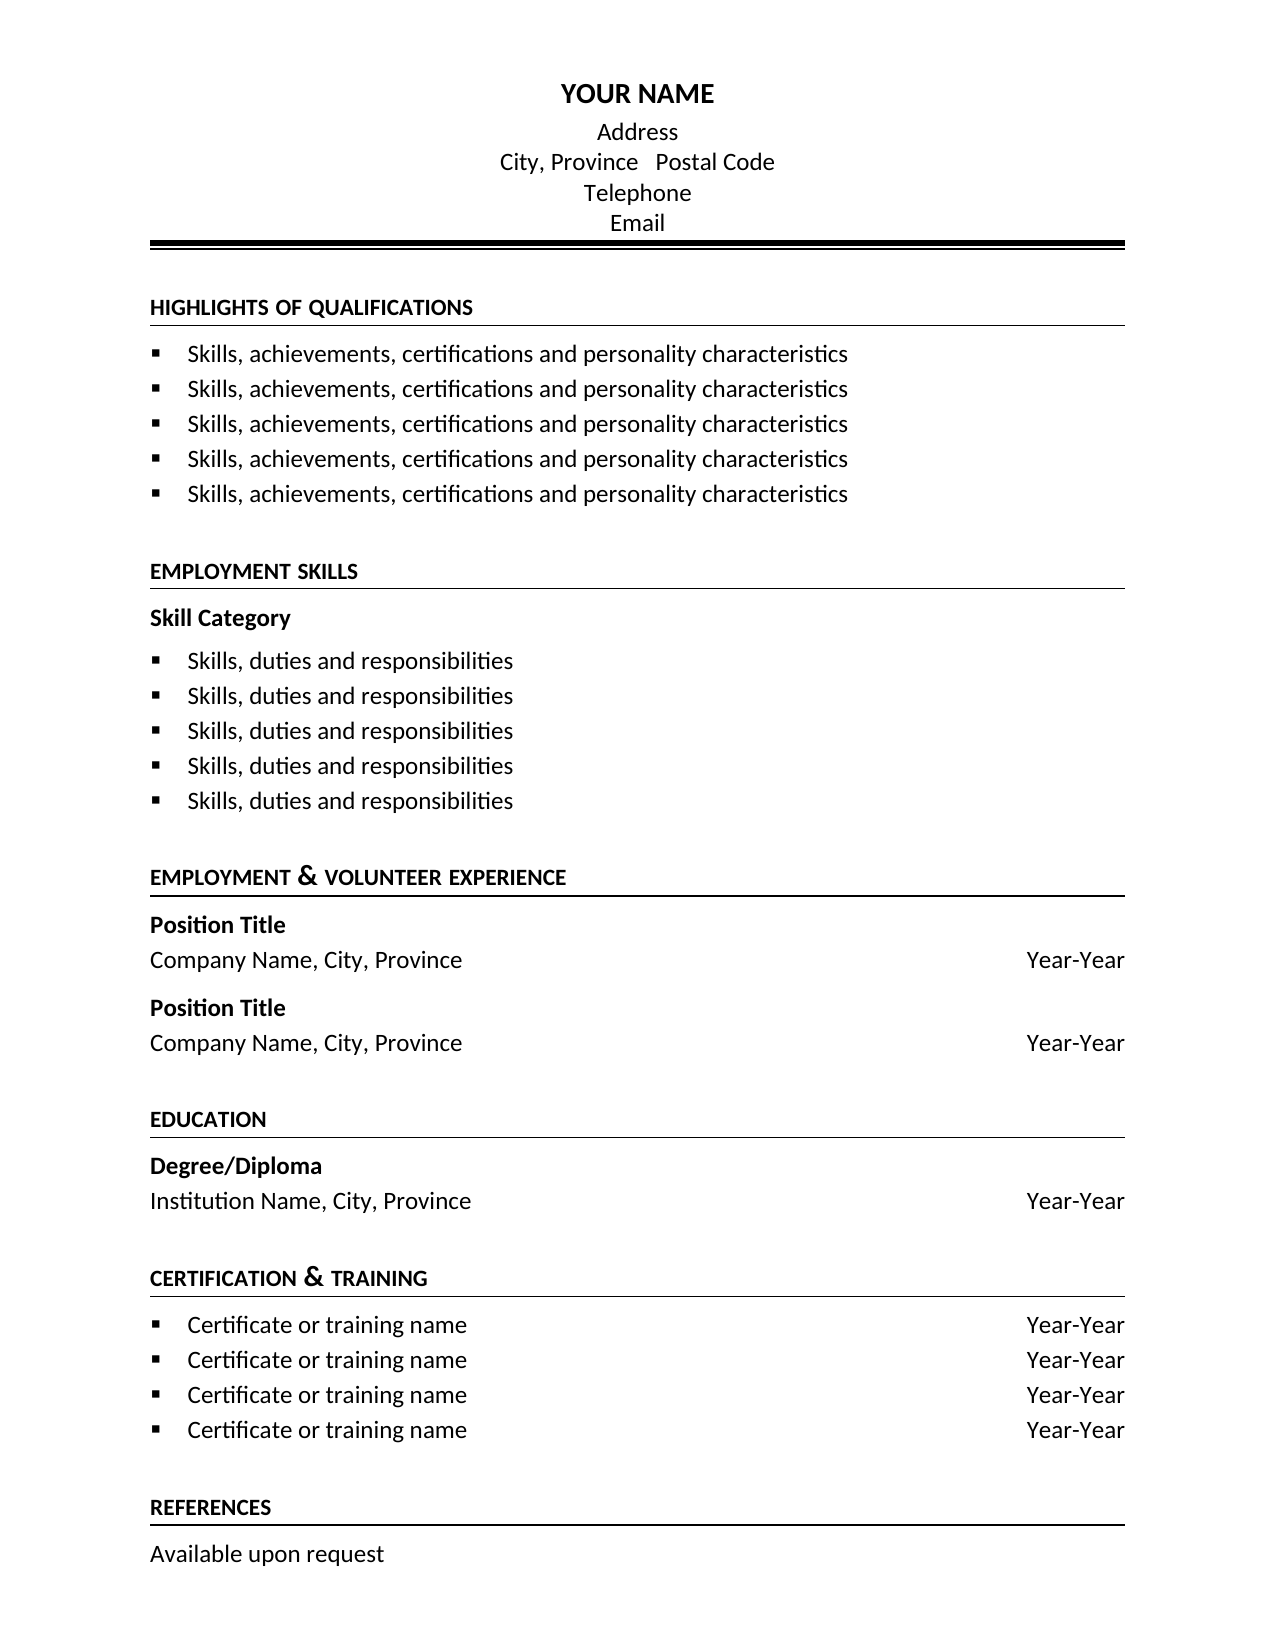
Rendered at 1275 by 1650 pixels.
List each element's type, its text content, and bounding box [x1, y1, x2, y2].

text Telephone [150, 177, 1125, 207]
list Certificate or training name Year-Year [150, 1309, 1125, 1340]
text employment & volunteer experience [150, 857, 1125, 895]
text Email [150, 207, 1125, 240]
list Skills, achievements, certifications and personality characteristics [150, 373, 1125, 404]
list Certificate or training name Year-Year [150, 1379, 1125, 1410]
list Certificate or training name Year-Year [150, 1344, 1125, 1375]
text City, Province Postal Code [150, 146, 1125, 177]
list Certificate or training name Year-Year [150, 1414, 1125, 1445]
list Skills, duties and responsibilities [150, 785, 1125, 816]
list Skills, duties and responsibilities [150, 750, 1125, 781]
text Address [150, 116, 1125, 146]
text employment skills [150, 551, 1125, 588]
text certification & training [150, 1258, 1125, 1296]
text Company Name, City, Province Year-Year [150, 1027, 1125, 1057]
text Institution Name, City, Province Year-Year [150, 1186, 1125, 1216]
text Available upon request [150, 1538, 1125, 1568]
list Skills, achievements, certifications and personality characteristics [150, 443, 1125, 474]
text references [150, 1487, 1125, 1524]
text Degree/Diploma [150, 1151, 1125, 1181]
text Company Name, City, Province Year-Year [150, 944, 1125, 975]
list Skills, duties and responsibilities [150, 645, 1125, 676]
list Skills, achievements, certifications and personality characteristics [150, 338, 1125, 369]
text Position Title [150, 909, 1125, 940]
list Skills, achievements, certifications and personality characteristics [150, 408, 1125, 439]
list Skills, duties and responsibilities [150, 680, 1125, 711]
text Position Title [150, 992, 1125, 1022]
list Skills, duties and responsibilities [150, 715, 1125, 746]
text Your Name [150, 75, 1125, 111]
text education [150, 1099, 1125, 1137]
text Skill Category [150, 602, 1125, 632]
text highlights of qualifications [150, 287, 1125, 325]
list Skills, achievements, certifications and personality characteristics [150, 478, 1125, 509]
